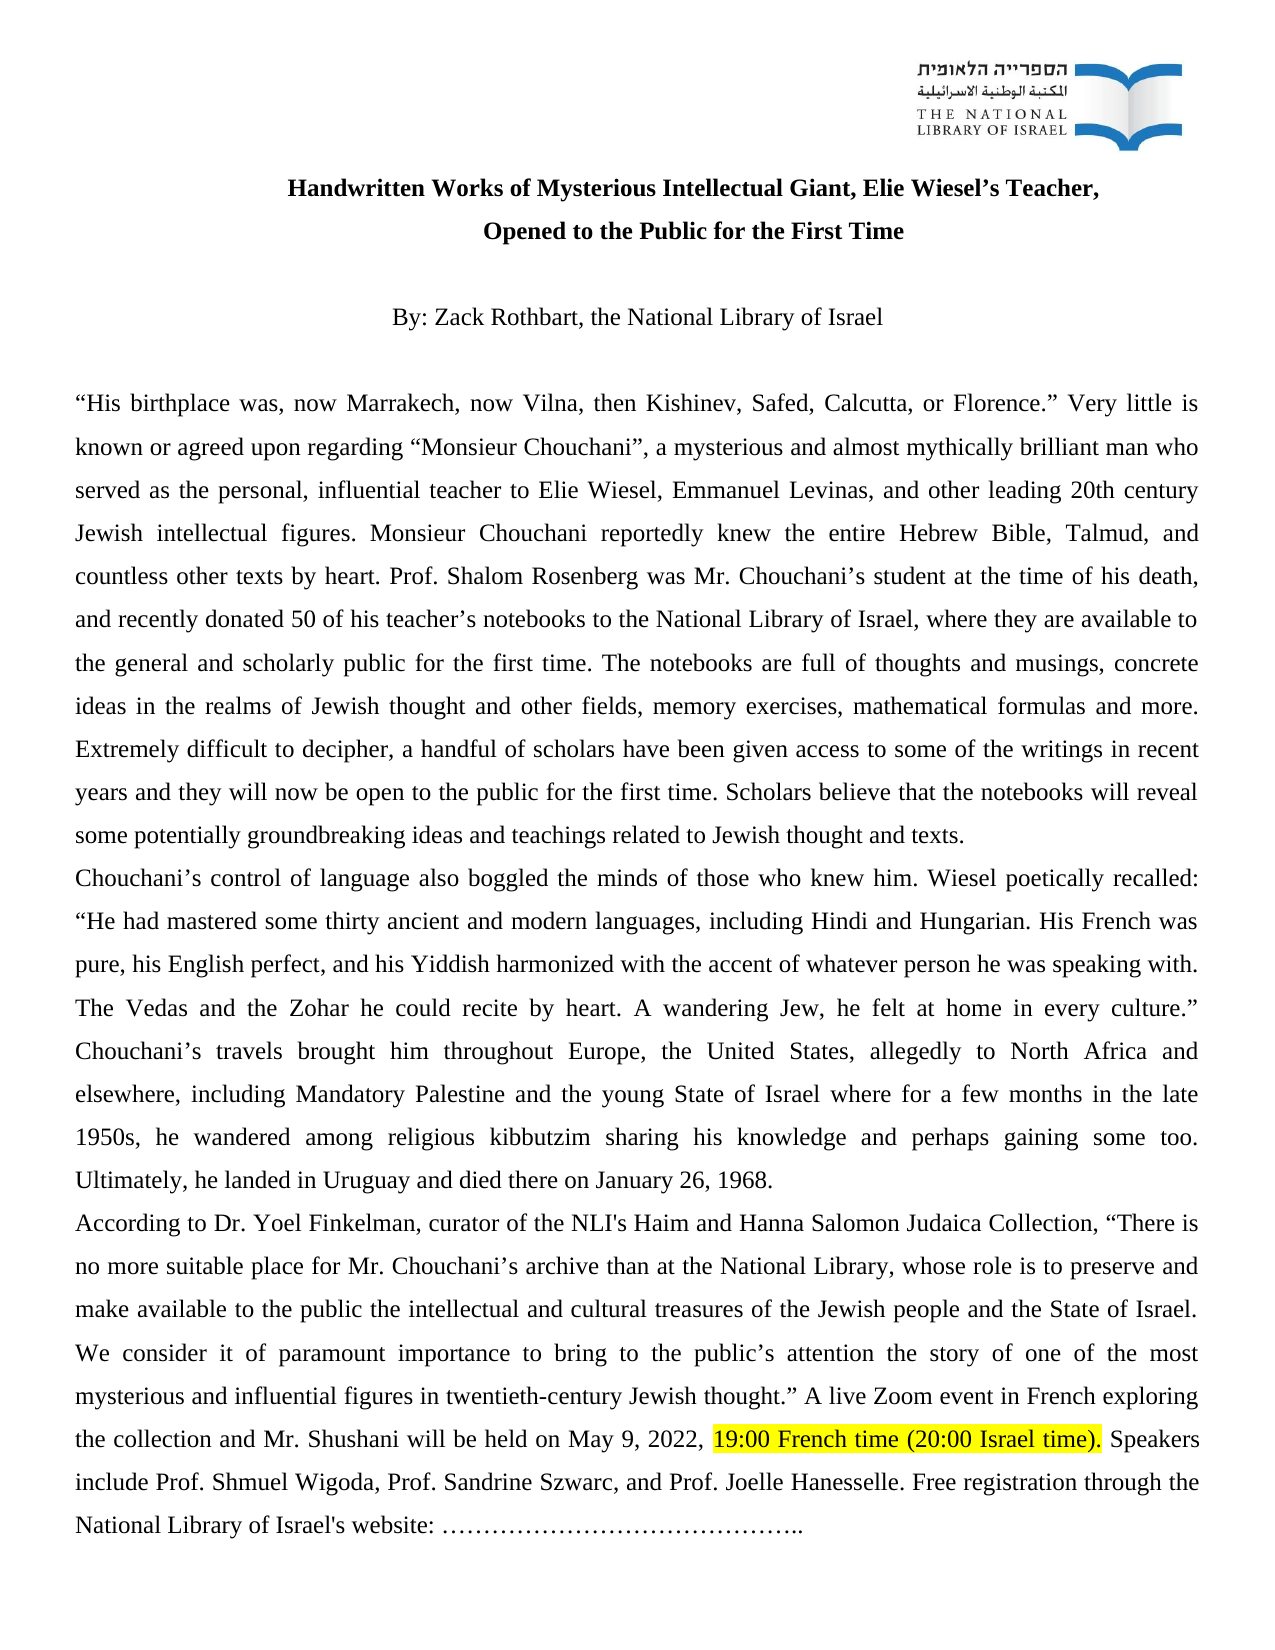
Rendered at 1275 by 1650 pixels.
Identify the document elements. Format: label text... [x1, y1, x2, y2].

text “His birthplace was, now Marrakech, now Vilna, then Kishinev, Safed, Calcutta, or Florence.” Very little is known or agreed upon regarding “Monsieur Chouchani”, a mysterious and almost mythically brilliant man who served as the personal, influential teacher to Elie Wiesel, Emmanuel Levinas, and other leading 20th century Jewish intellectual figures. Monsieur Chouchani reportedly knew the entire Hebrew Bible, Talmud, and countless other texts by heart. Prof. Shalom Rosenberg was Mr. Chouchani’s student at the time of his death, and recently donated 50 of his teacher’s notebooks to the National Library of Israel, where they are available to the general and scholarly public for the first time. The notebooks are full of thoughts and musings, concrete ideas in the realms of Jewish thought and other fields, memory exercises, mathematical formulas and more. Extremely difficult to decipher, a handful of scholars have been given access to some of the writings in recent years and they will now be open to the public for the first time. Scholars believe that the notebooks will reveal some potentially groundbreaking ideas and teachings related to Jewish thought and texts. [75, 388, 1200, 849]
text Handwritten Works of Mysterious Intellectual Giant, Elie Wiesel’s Teacher, Opened to the Public for the First Time [187, 173, 1200, 245]
picture [911, 60, 1185, 154]
text According to Dr. Yoel Finkelman, curator of the NLI's Haim and Hanna Salomon Judaica Collection, “There is no more suitable place for Mr. Chouchani’s archive than at the National Library, whose role is to preserve and make available to the public the intellectual and cultural treasures of the Jewish people and the State of Israel. We consider it of paramount importance to bring to the public’s attention the story of one of the most mysterious and influential figures in twentieth-century Jewish thought.” A live Zoom event in French exploring the collection and Mr. Shushani will be held on May 9, 2022, 19:00 French time (20:00 Israel time). Speakers include Prof. Shmuel Wigoda, Prof. Sandrine Szwarc, and Prof. Joelle Hanesselle. Free registration through the National Library of Israel's website: …………………………………….. [75, 1208, 1200, 1539]
text Chouchani’s control of language also boggled the minds of those who knew him. Wiesel poetically recalled: “He had mastered some thirty ancient and modern languages, including Hindi and Hungarian. His French was pure, his English perfect, and his Yiddish harmonized with the accent of whatever person he was speaking with. The Vedas and the Zohar he could recite by heart. A wandering Jew, he felt at home in every culture.” Chouchani’s travels brought him throughout Europe, the United States, allegedly to North Africa and elsewhere, including Mandatory Palestine and the young State of Israel where for a few months in the late 1950s, he wandered among religious kibbutzim sharing his knowledge and perhaps gaining some too. Ultimately, he landed in Uruguay and died there on January 26, 1968. [75, 863, 1200, 1194]
text By: Zack Rothbart, the National Library of Israel [75, 302, 1200, 331]
